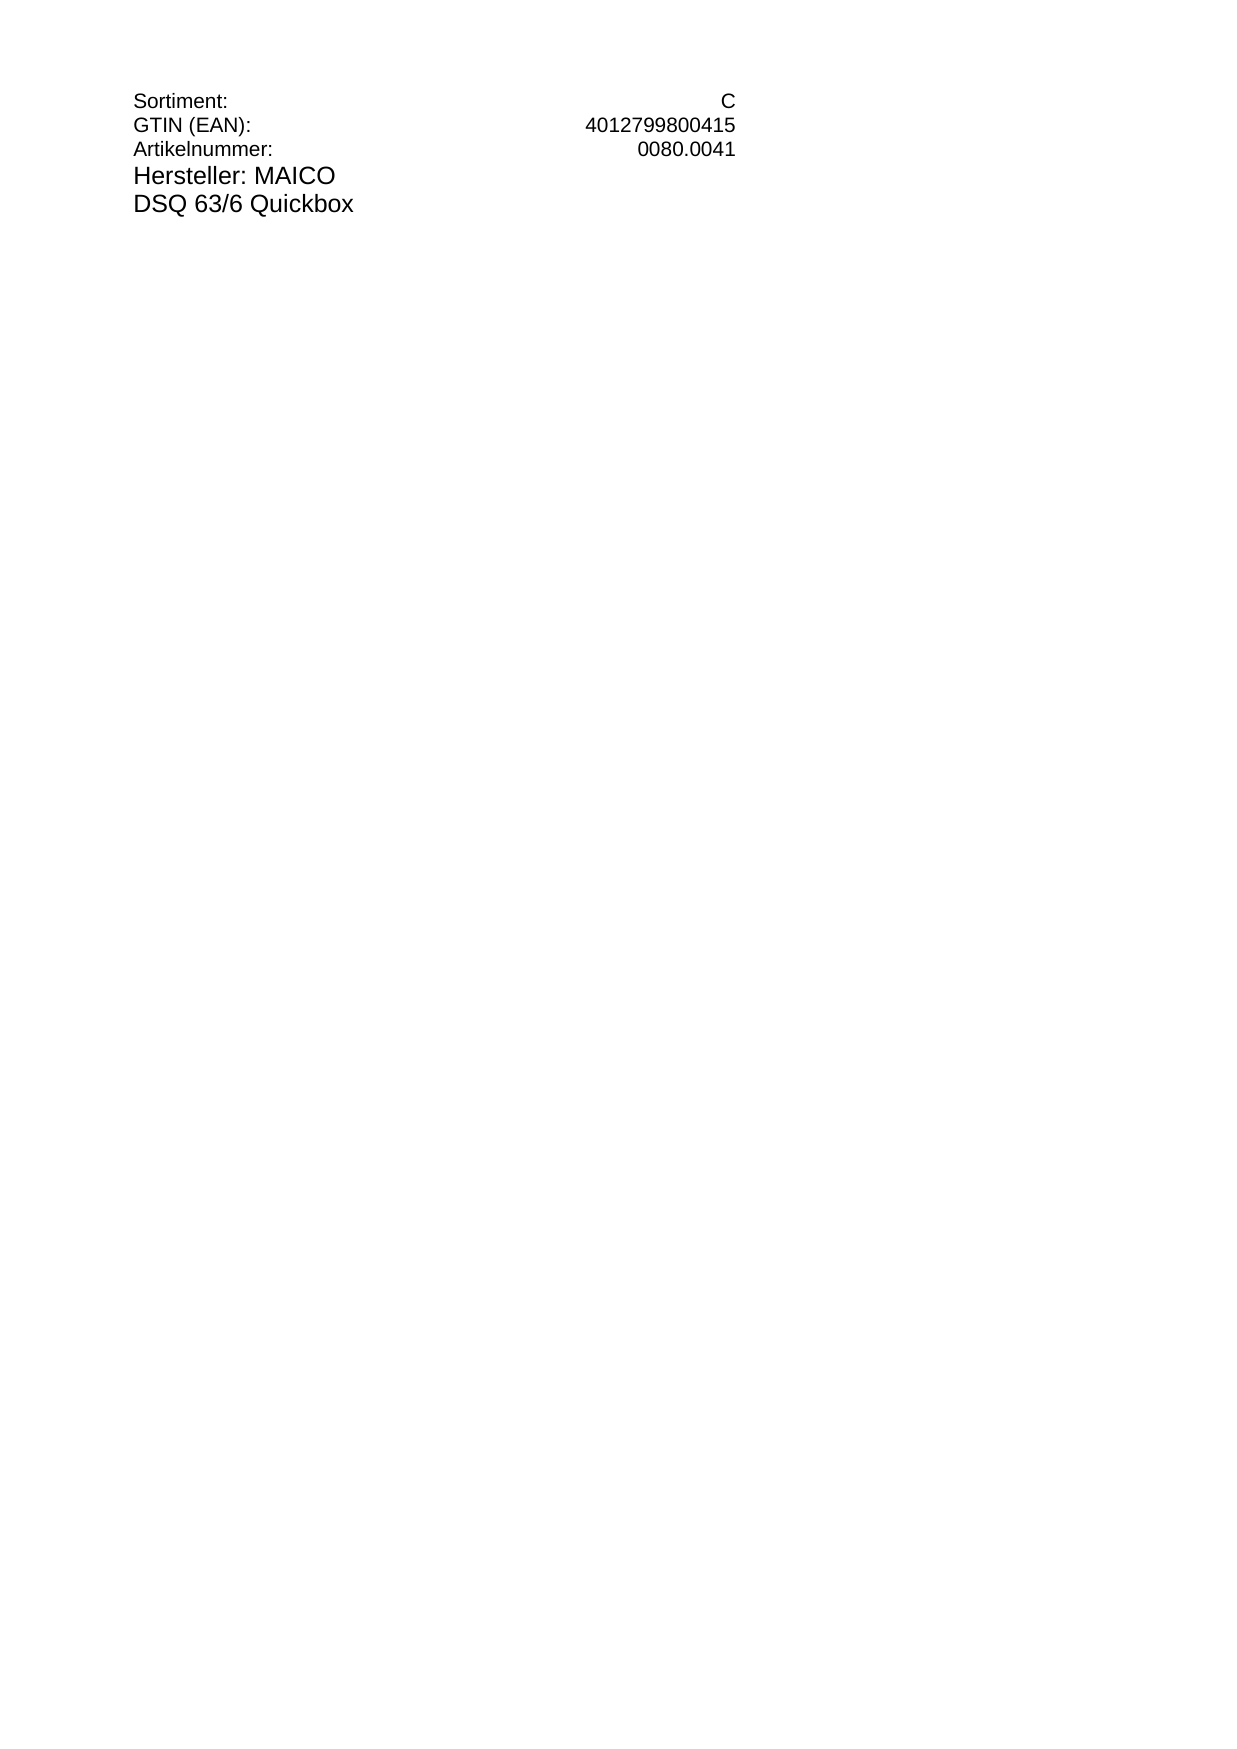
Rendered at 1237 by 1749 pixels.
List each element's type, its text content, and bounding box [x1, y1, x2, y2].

text DSQ 63/6 Quickbox [133, 189, 1148, 218]
table_cell 0080.0041 [434, 137, 747, 161]
table_cell C [434, 89, 747, 113]
table_cell Artikelnummer: [122, 137, 434, 161]
table_cell Sortiment: [122, 89, 434, 113]
table_cell 4012799800415 [434, 113, 747, 137]
table_cell GTIN (EAN): [122, 113, 434, 137]
text Hersteller: MAICO [133, 161, 1148, 189]
